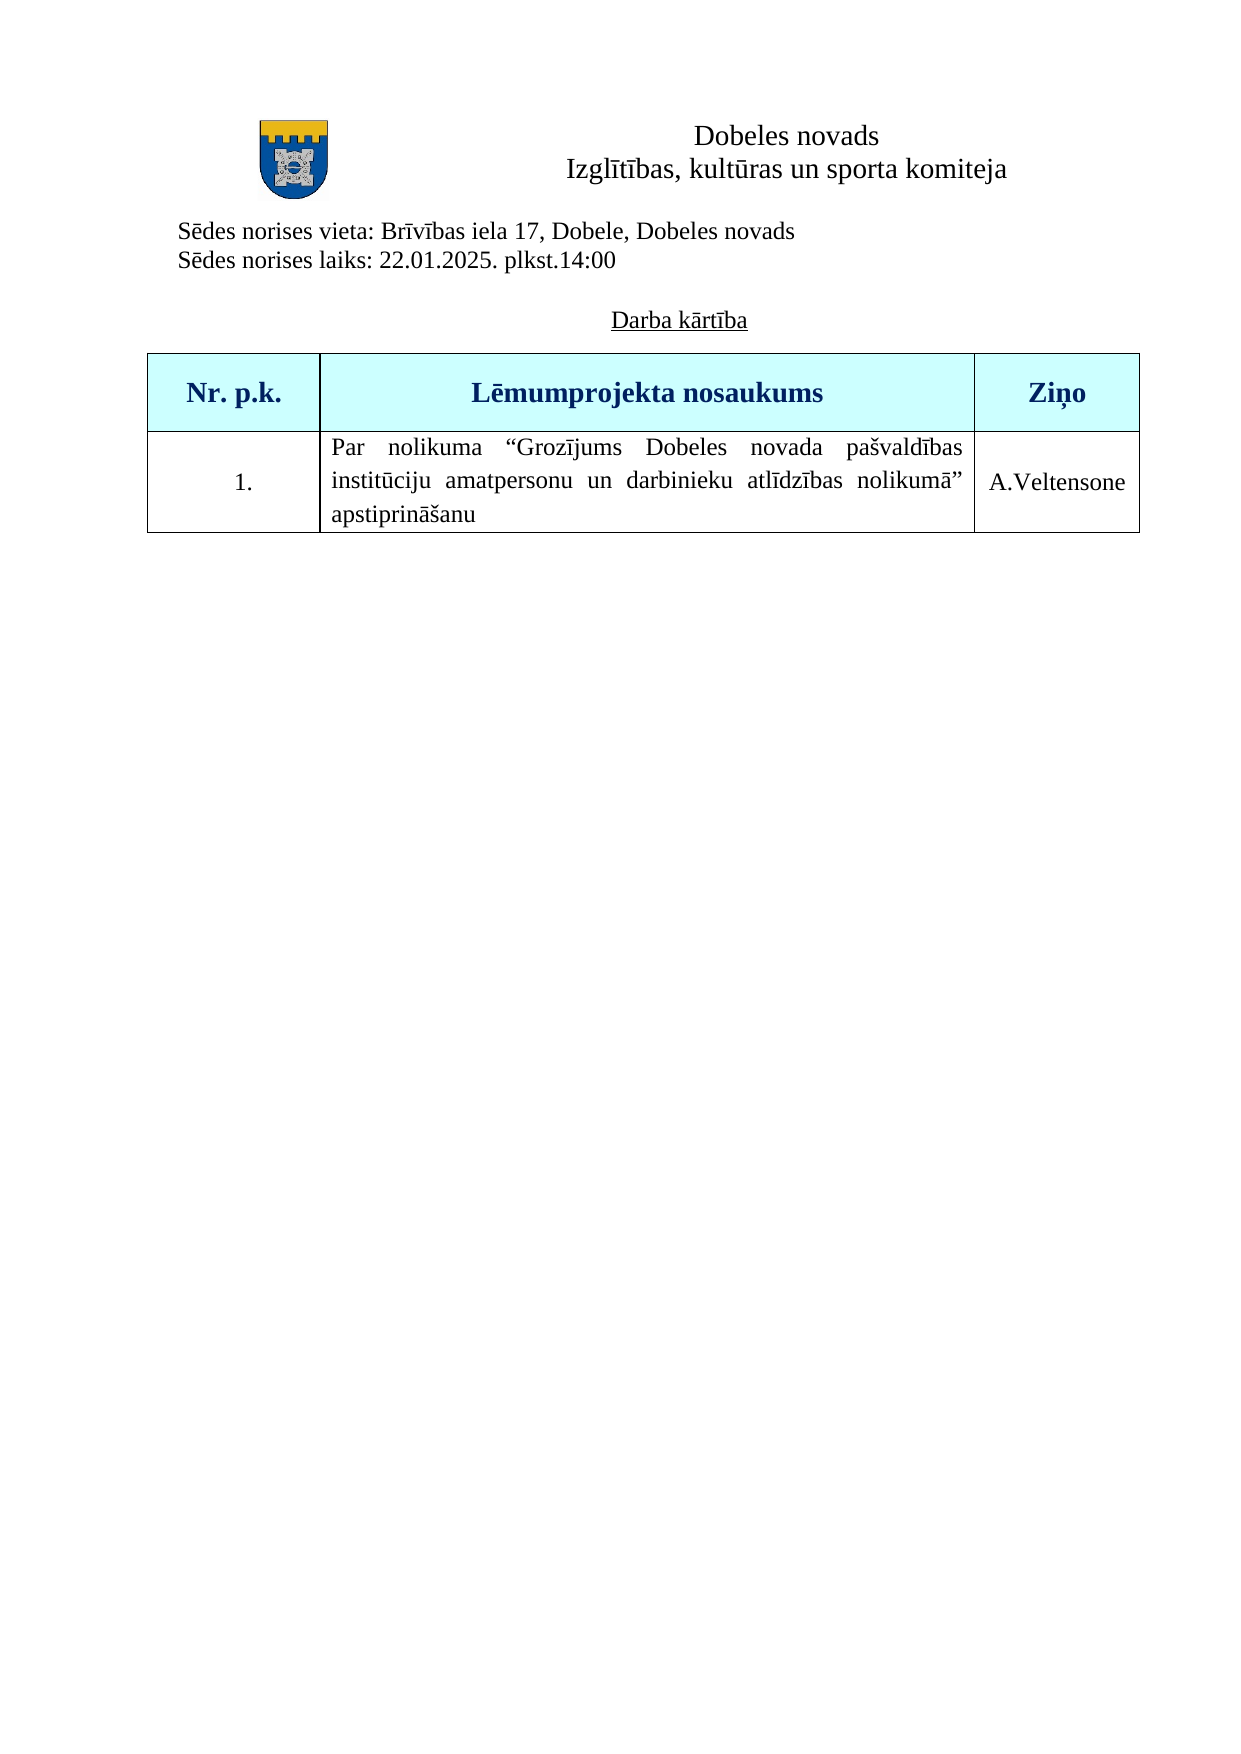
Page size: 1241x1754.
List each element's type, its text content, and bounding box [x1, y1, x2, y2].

table_header Nr. p.k. [148, 354, 319, 431]
text Sēdes norises vieta: Brīvības iela 17, Dobele, Dobeles novads [177, 216, 1181, 245]
table_header [177, 118, 410, 216]
table_header Ziņo [975, 354, 1139, 431]
text Sēdes norises laiks: 22.01.2025. plkst.14:00 [177, 245, 1181, 274]
table_header Lēmumprojekta nosaukums [321, 354, 974, 431]
table_cell A.Veltensone [975, 432, 1139, 532]
table_header Dobeles novads Izglītības, kultūras un sporta komiteja [410, 118, 1163, 216]
table_cell Par nolikuma “Grozījums Dobeles novada pašvaldības institūciju amatpersonu un darbinieku atlīdzības nolikumā” apstiprināšanu [321, 432, 974, 532]
text Darba kārtība [177, 305, 1181, 333]
picture [257, 118, 330, 201]
table_cell [148, 432, 319, 532]
